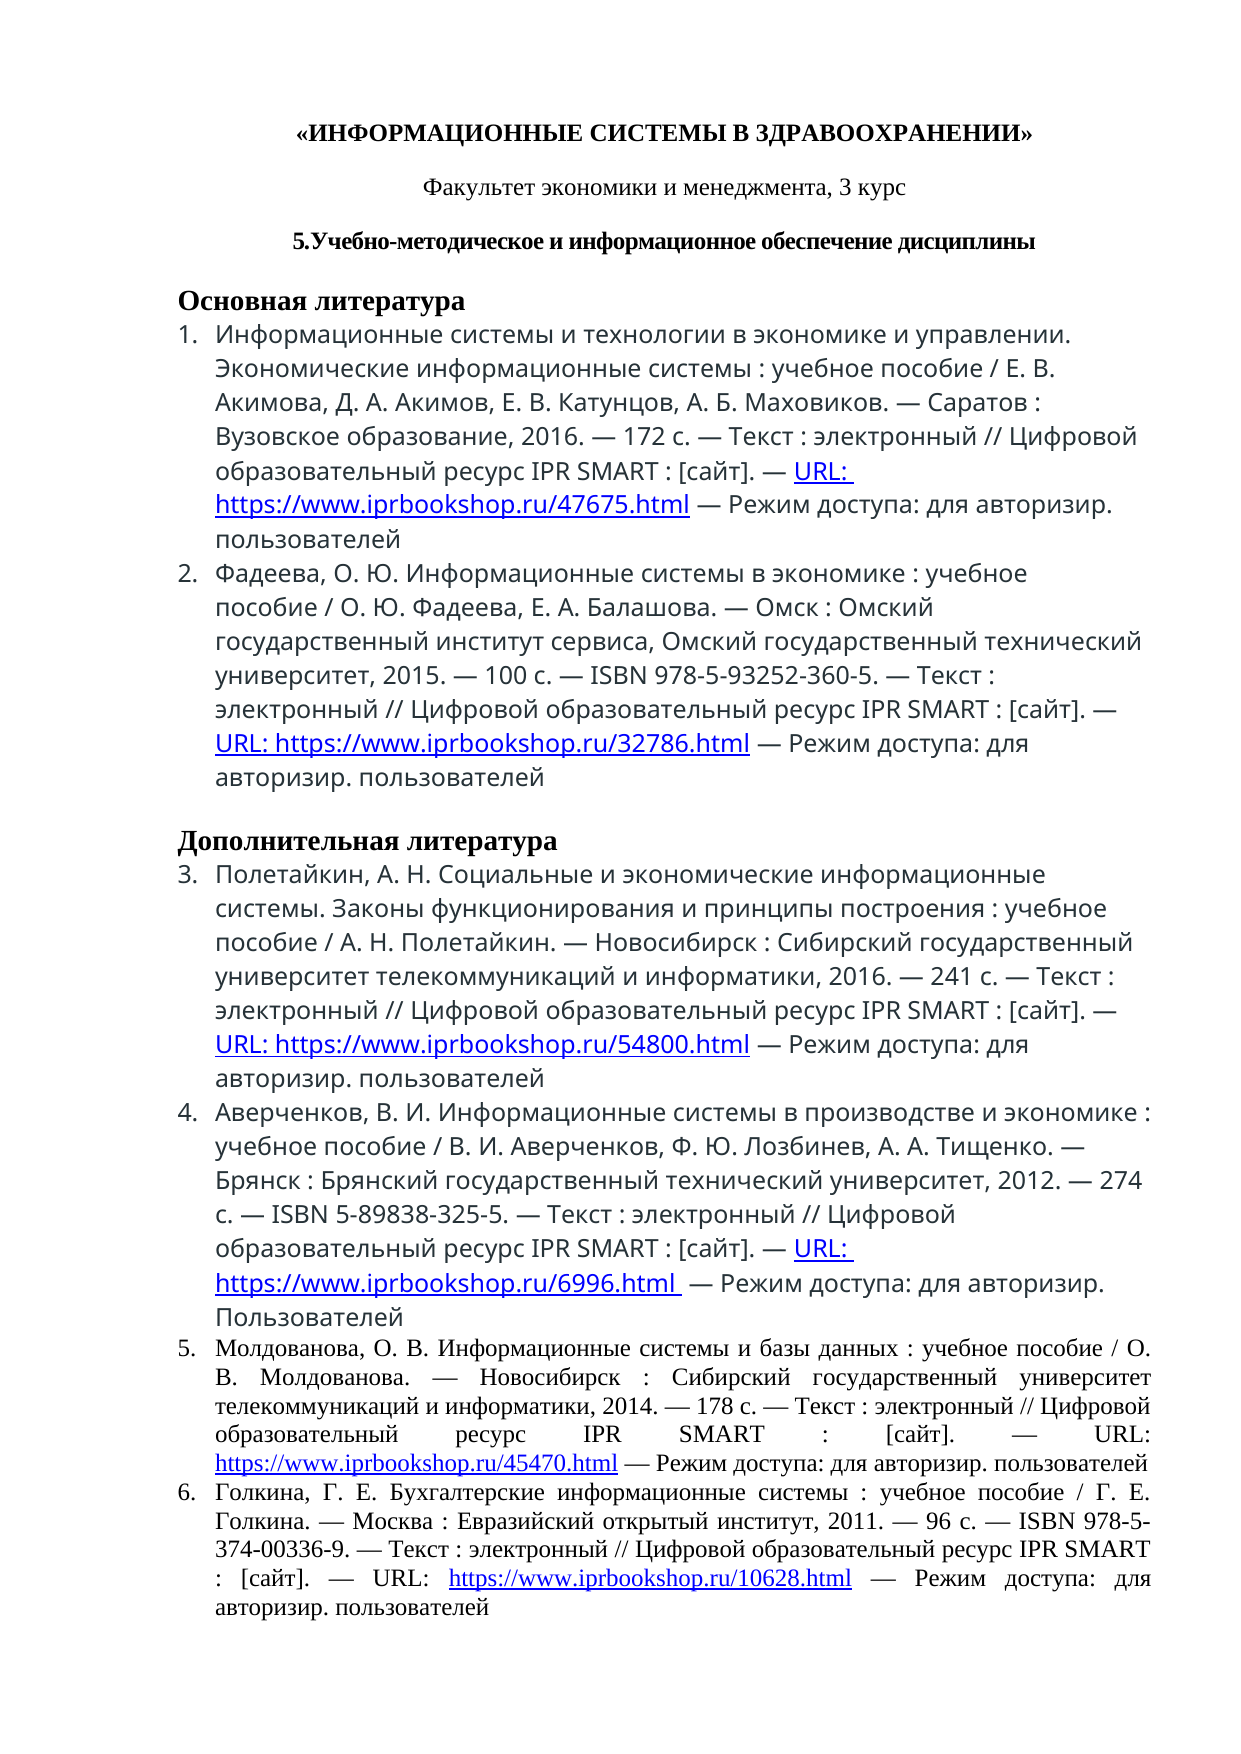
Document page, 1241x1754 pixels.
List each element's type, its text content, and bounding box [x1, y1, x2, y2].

list Фадеева, О. Ю. Информационные системы в экономике : учебное пособие / О. Ю. Фадеева, Е. А. Балашова. — Омск : Омский государственный институт сервиса, Омский государственный технический университет, 2015. — 100 c. — ISBN 978-5-93252-360-5. — Текст : электронный // Цифровой образовательный ресурс IPR SMART : [сайт]. — URL: https://www.iprbookshop.ru/32786.html — Режим доступа: для авторизир. пользователей [177, 555, 1152, 794]
text Дополнительная литература [177, 823, 1152, 856]
list Информационные системы и технологии в экономике и управлении. Экономические информационные системы : учебное пособие / Е. В. Акимова, Д. А. Акимов, Е. В. Катунцов, А. Б. Маховиков. — Саратов : Вузовское образование, 2016. — 172 c. — Текст : электронный // Цифровой образовательный ресурс IPR SMART : [сайт]. — URL: https://www.iprbookshop.ru/47675.html — Режим доступа: для авторизир. пользователей [177, 317, 1152, 555]
text Основная литература [177, 283, 1152, 317]
list Аверченков, В. И. Информационные системы в производстве и экономике : учебное пособие / В. И. Аверченков, Ф. Ю. Лозбинев, А. А. Тищенко. — Брянск : Брянский государственный технический университет, 2012. — 274 c. — ISBN 5-89838-325-5. — Текст : электронный // Цифровой образовательный ресурс IPR SMART : [сайт]. — URL: https://www.iprbookshop.ru/6996.html — Режим доступа: для авторизир. Пользователей [177, 1095, 1152, 1333]
text «ИНФОРМАЦИОННЫЕ СИСТЕМЫ В ЗДРАВООХРАНЕНИИ» [177, 118, 1152, 147]
text Факультет экономики и менеджмента, 3 курс [177, 172, 1152, 201]
list Голкина, Г. Е. Бухгалтерские информационные системы : учебное пособие / Г. Е. Голкина. — Москва : Евразийский открытый институт, 2011. — 96 c. — ISBN 978-5-374-00336-9. — Текст : электронный // Цифровой образовательный ресурс IPR SMART : [сайт]. — URL: https://www.iprbookshop.ru/10628.html — Режим доступа: для авторизир. пользователей [177, 1477, 1152, 1621]
text 5.Учебно-методическое и информационное обеспечение дисциплины [177, 226, 1152, 254]
list Полетайкин, А. Н. Социальные и экономические информационные системы. Законы функционирования и принципы построения : учебное пособие / А. Н. Полетайкин. — Новосибирск : Сибирский государственный университет телекоммуникаций и информатики, 2016. — 241 c. — Текст : электронный // Цифровой образовательный ресурс IPR SMART : [сайт]. — URL: https://www.iprbookshop.ru/54800.html — Режим доступа: для авторизир. пользователей [177, 856, 1152, 1095]
list Молдованова, О. В. Информационные системы и базы данных : учебное пособие / О. В. Молдованова. — Новосибирск : Сибирский государственный университет телекоммуникаций и информатики, 2014. — 178 c. — Текст : электронный // Цифровой образовательный ресурс IPR SMART : [сайт]. — URL: https://www.iprbookshop.ru/45470.html — Режим доступа: для авторизир. пользователей [177, 1333, 1152, 1477]
